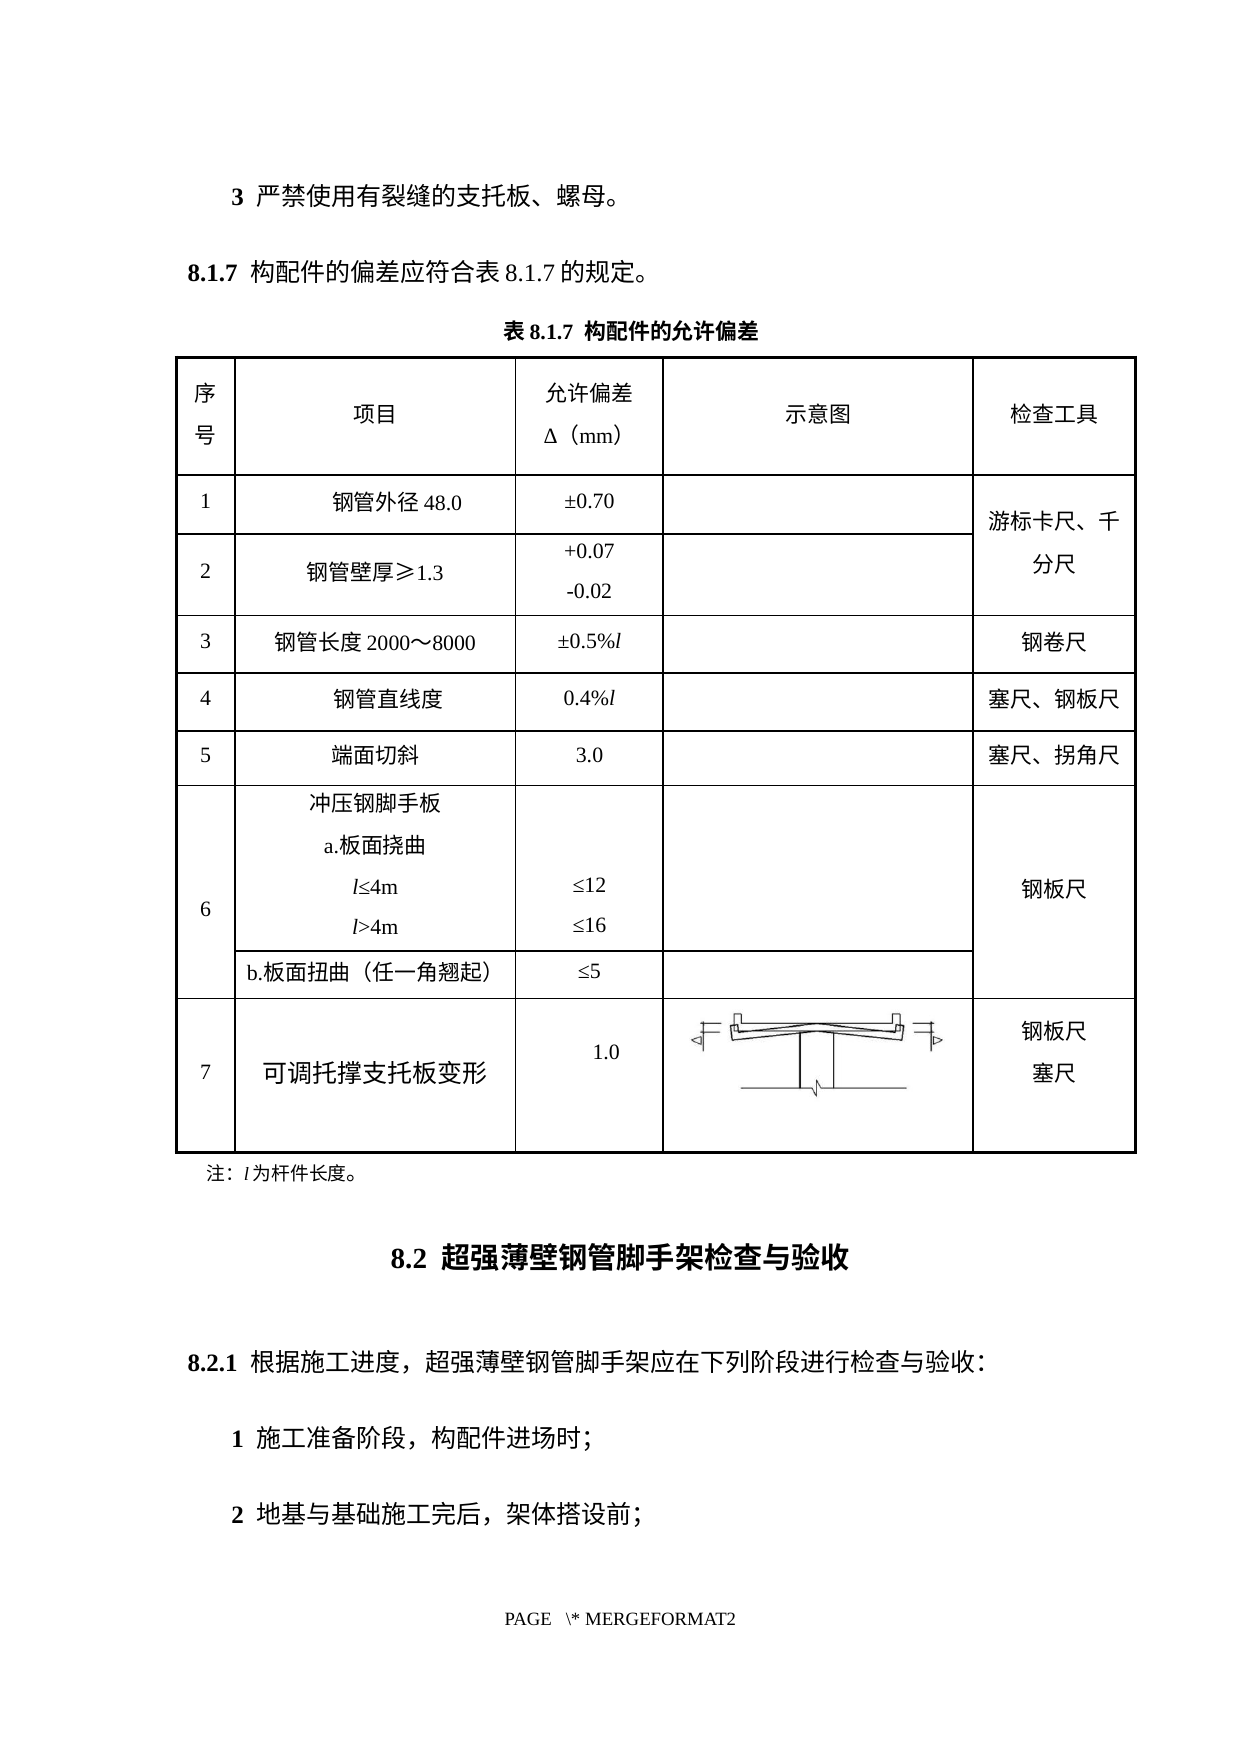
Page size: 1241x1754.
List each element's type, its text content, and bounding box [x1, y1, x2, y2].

table_cell 钢管外径48.0 [236, 476, 515, 533]
text 1 施工准备阶段，构配件进场时； [231, 1404, 1053, 1469]
text 8.1.7 构配件的偏差应符合表8.1.7的规定。 [187, 238, 1053, 303]
table_cell 7 [178, 999, 234, 1151]
table_cell 塞尺、拐角尺 [974, 732, 1134, 784]
table_header 序号 [178, 359, 234, 474]
table_cell 5 [178, 732, 234, 784]
table_cell [664, 674, 972, 730]
table_header 允许偏差Δ（mm） [516, 359, 662, 474]
table_cell 端面切斜 [236, 732, 515, 784]
text 8.2.1 根据施工进度，超强薄壁钢管脚手架应在下列阶段进行检查与验收： [187, 1328, 1053, 1393]
table_cell 3 [178, 616, 234, 672]
subtitle 8.2 超强薄壁钢管脚手架检查与验收 [187, 1223, 1053, 1288]
table_cell 塞尺、钢板尺 [974, 674, 1134, 730]
table_cell ≤12 ≤16 [516, 786, 662, 950]
table_cell 0.4%l [516, 674, 662, 730]
table_cell 2 [178, 535, 234, 615]
table_cell [664, 952, 972, 998]
table_cell 钢板尺 [974, 786, 1134, 998]
table_cell [664, 535, 972, 615]
table_cell 3.0 [516, 732, 662, 784]
table_cell 钢板尺 塞尺 [974, 999, 1134, 1151]
table_cell 钢管壁厚≥1.3 [236, 535, 515, 615]
table_cell [664, 476, 972, 533]
table_cell ±0.70 [516, 476, 662, 533]
table_header 检查工具 [974, 359, 1134, 474]
table_cell 1.0 [516, 999, 662, 1151]
text 注：l为杆件长度。 [187, 1154, 1053, 1187]
table_cell 1 [178, 476, 234, 533]
table_cell b.板面扭曲（任一角翘起） [236, 952, 515, 998]
table_cell [664, 732, 972, 784]
table_cell [664, 786, 972, 950]
table_cell 冲压钢脚手板 a.板面挠曲 l≤4m l>4m [236, 786, 515, 950]
table_cell ±0.5%l [516, 616, 662, 672]
table_header 项目 [236, 359, 515, 474]
table_cell 游标卡尺、千分尺 [974, 476, 1134, 615]
table_cell 4 [178, 674, 234, 730]
text 2 地基与基础施工完后，架体搭设前； [231, 1480, 1053, 1545]
picture [684, 999, 952, 1105]
table_cell ≤5 [516, 952, 662, 998]
text 3 严禁使用有裂缝的支托板、螺母。 [231, 162, 1053, 227]
table_cell +0.07 -0.02 [516, 535, 662, 615]
table_cell 钢管长度2000～8000 [236, 616, 515, 672]
table_cell 钢管直线度 [236, 674, 515, 730]
table_cell 可调托撑支托板变形 [236, 999, 515, 1151]
table_cell 6 [178, 786, 234, 998]
table_cell 钢卷尺 [974, 616, 1134, 672]
table_cell [664, 616, 972, 672]
table_header 示意图 [664, 359, 972, 474]
text 表8.1.7 构配件的允许偏差 [187, 314, 1053, 346]
table_cell [664, 999, 972, 1151]
